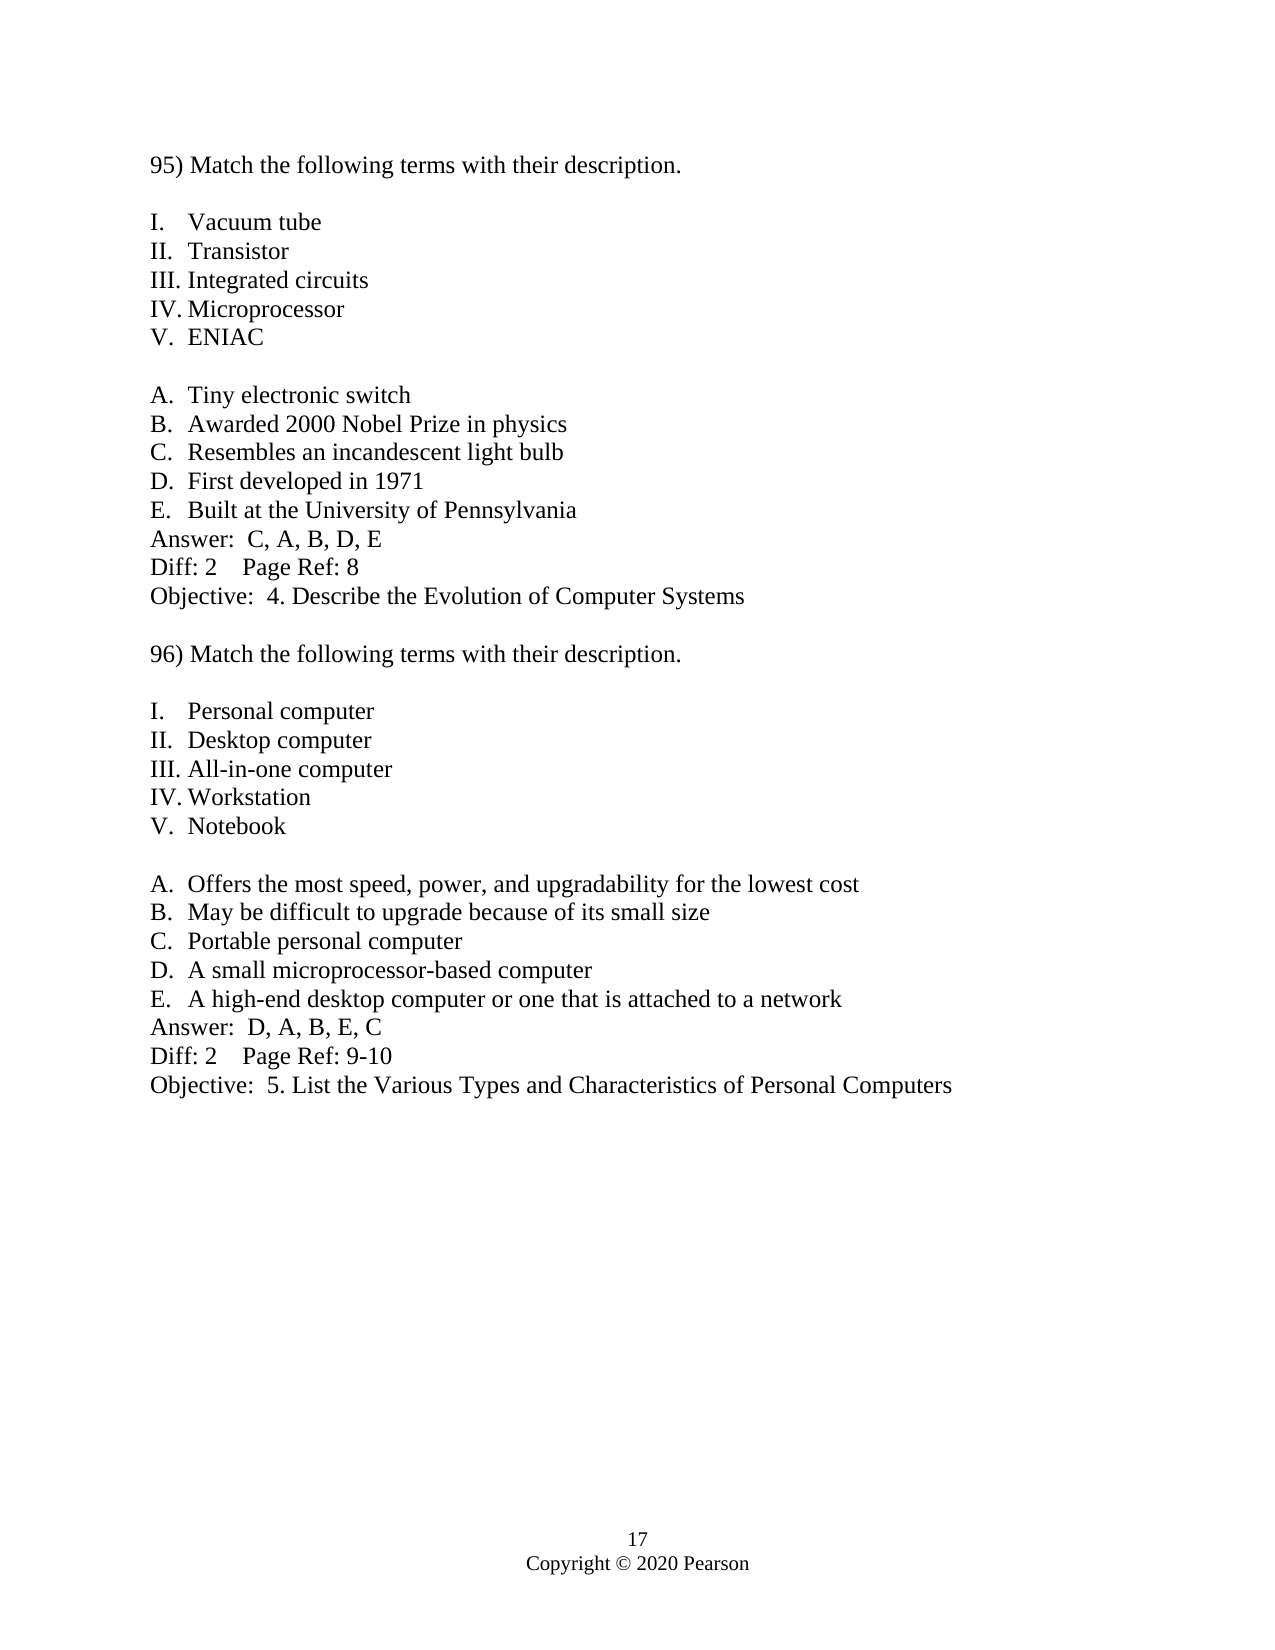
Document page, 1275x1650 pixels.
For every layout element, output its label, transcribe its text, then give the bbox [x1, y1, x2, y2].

text A. Offers the most speed, power, and upgradability for the lowest cost [150, 869, 1125, 897]
text B. Awarded 2000 Nobel Prize in physics [150, 409, 1125, 437]
text IV. Microprocessor [150, 294, 1125, 322]
text Answer: D, A, B, E, C [150, 1012, 1125, 1041]
text E. Built at the University of Pennsylvania [150, 495, 1125, 524]
text E. A high-end desktop computer or one that is attached to a network [150, 984, 1125, 1012]
text A. Tiny electronic switch [150, 380, 1125, 409]
text III. All-in-one computer [150, 754, 1125, 782]
text C. Portable personal computer [150, 926, 1125, 955]
text Diff: 2 Page Ref: 9-10 [150, 1041, 1125, 1070]
text V. Notebook [150, 811, 1125, 840]
text 96) Match the following terms with their description. [150, 639, 1125, 667]
text 95) Match the following terms with their description. [150, 150, 1125, 179]
text D. A small microprocessor-based computer [150, 955, 1125, 984]
text II. Desktop computer [150, 725, 1125, 754]
text V. ENIAC [150, 322, 1125, 351]
text C. Resembles an incandescent light bulb [150, 437, 1125, 466]
text I. Personal computer [150, 696, 1125, 725]
text D. First developed in 1971 [150, 466, 1125, 495]
text Diff: 2 Page Ref: 8 [150, 552, 1125, 581]
text Objective: 5. List the Various Types and Characteristics of Personal Computers [150, 1070, 1125, 1099]
text II. Transistor [150, 236, 1125, 265]
text Answer: C, A, B, D, E [150, 524, 1125, 552]
text IV. Workstation [150, 782, 1125, 811]
text III. Integrated circuits [150, 265, 1125, 294]
text Objective: 4. Describe the Evolution of Computer Systems [150, 581, 1125, 610]
text B. May be difficult to upgrade because of its small size [150, 897, 1125, 926]
text I. Vacuum tube [150, 207, 1125, 236]
